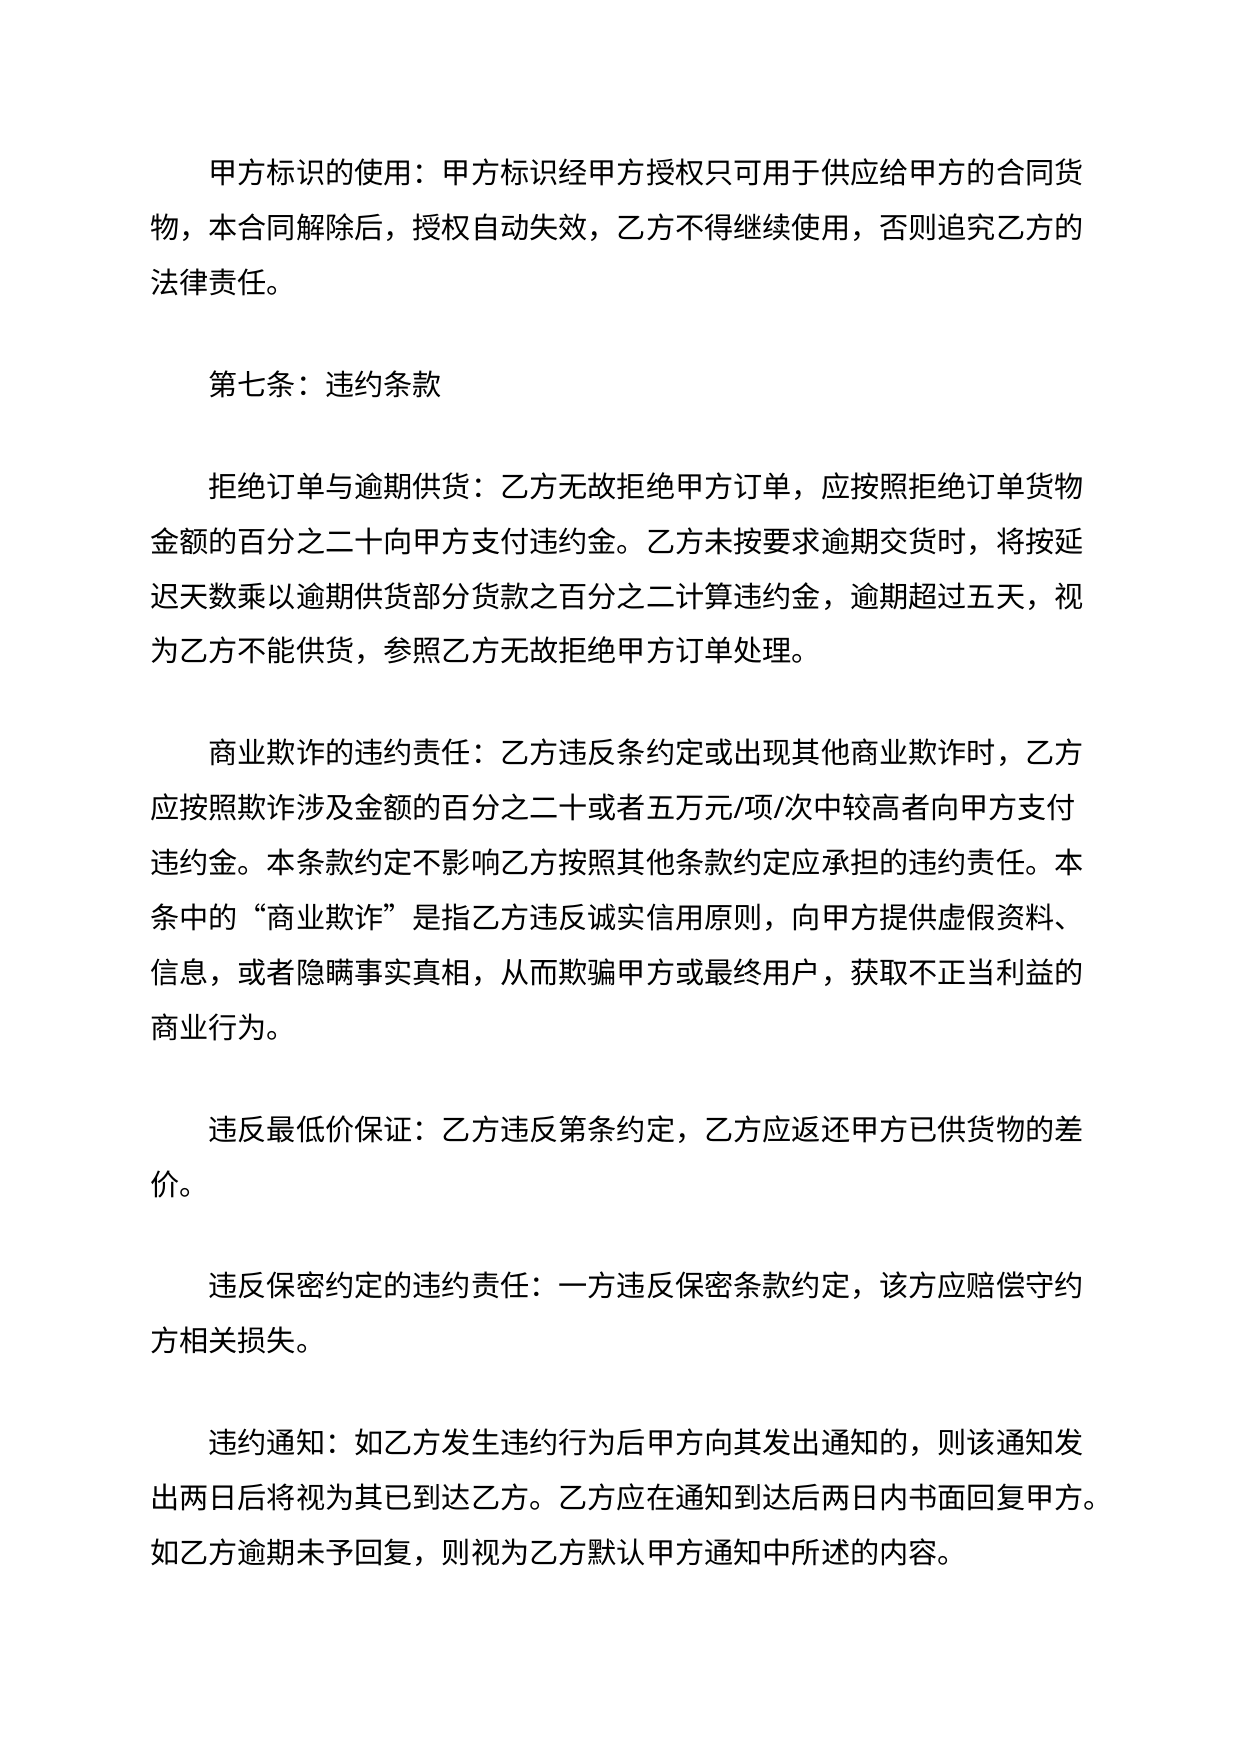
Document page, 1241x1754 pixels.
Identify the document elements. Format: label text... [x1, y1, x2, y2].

text 第七条：违约条款 [150, 362, 1090, 404]
text 拒绝订单与逾期供货：乙方无故拒绝甲方订单，应按照拒绝订单货物金额的百分之二十向甲方支付违约金。乙方未按要求逾期交货时，将按延迟天数乘以逾期供货部分货款之百分之二计算违约金，逾期超过五天，视为乙方不能供货，参照乙方无故拒绝甲方订单处理。 [150, 463, 1090, 670]
text 违反最低价保证：乙方违反第条约定，乙方应返还甲方已供货物的差价。 [150, 1106, 1090, 1203]
text 商业欺诈的违约责任：乙方违反条约定或出现其他商业欺诈时，乙方应按照欺诈涉及金额的百分之二十或者五万元/项/次中较高者向甲方支付违约金。本条款约定不影响乙方按照其他条款约定应承担的违约责任。本条中的“商业欺诈”是指乙方违反诚实信用原则，向甲方提供虚假资料、信息，或者隐瞒事实真相，从而欺骗甲方或最终用户，获取不正当利益的商业行为。 [150, 730, 1090, 1047]
text 违反保密约定的违约责任：一方违反保密条款约定，该方应赔偿守约方相关损失。 [150, 1263, 1090, 1360]
text 违约通知：如乙方发生违约行为后甲方向其发出通知的，则该通知发出两日后将视为其已到达乙方。乙方应在通知到达后两日内书面回复甲方。如乙方逾期未予回复，则视为乙方默认甲方通知中所述的内容。 [150, 1419, 1090, 1572]
text 甲方标识的使用：甲方标识经甲方授权只可用于供应给甲方的合同货物，本合同解除后，授权自动失效，乙方不得继续使用，否则追究乙方的法律责任。 [150, 150, 1090, 302]
